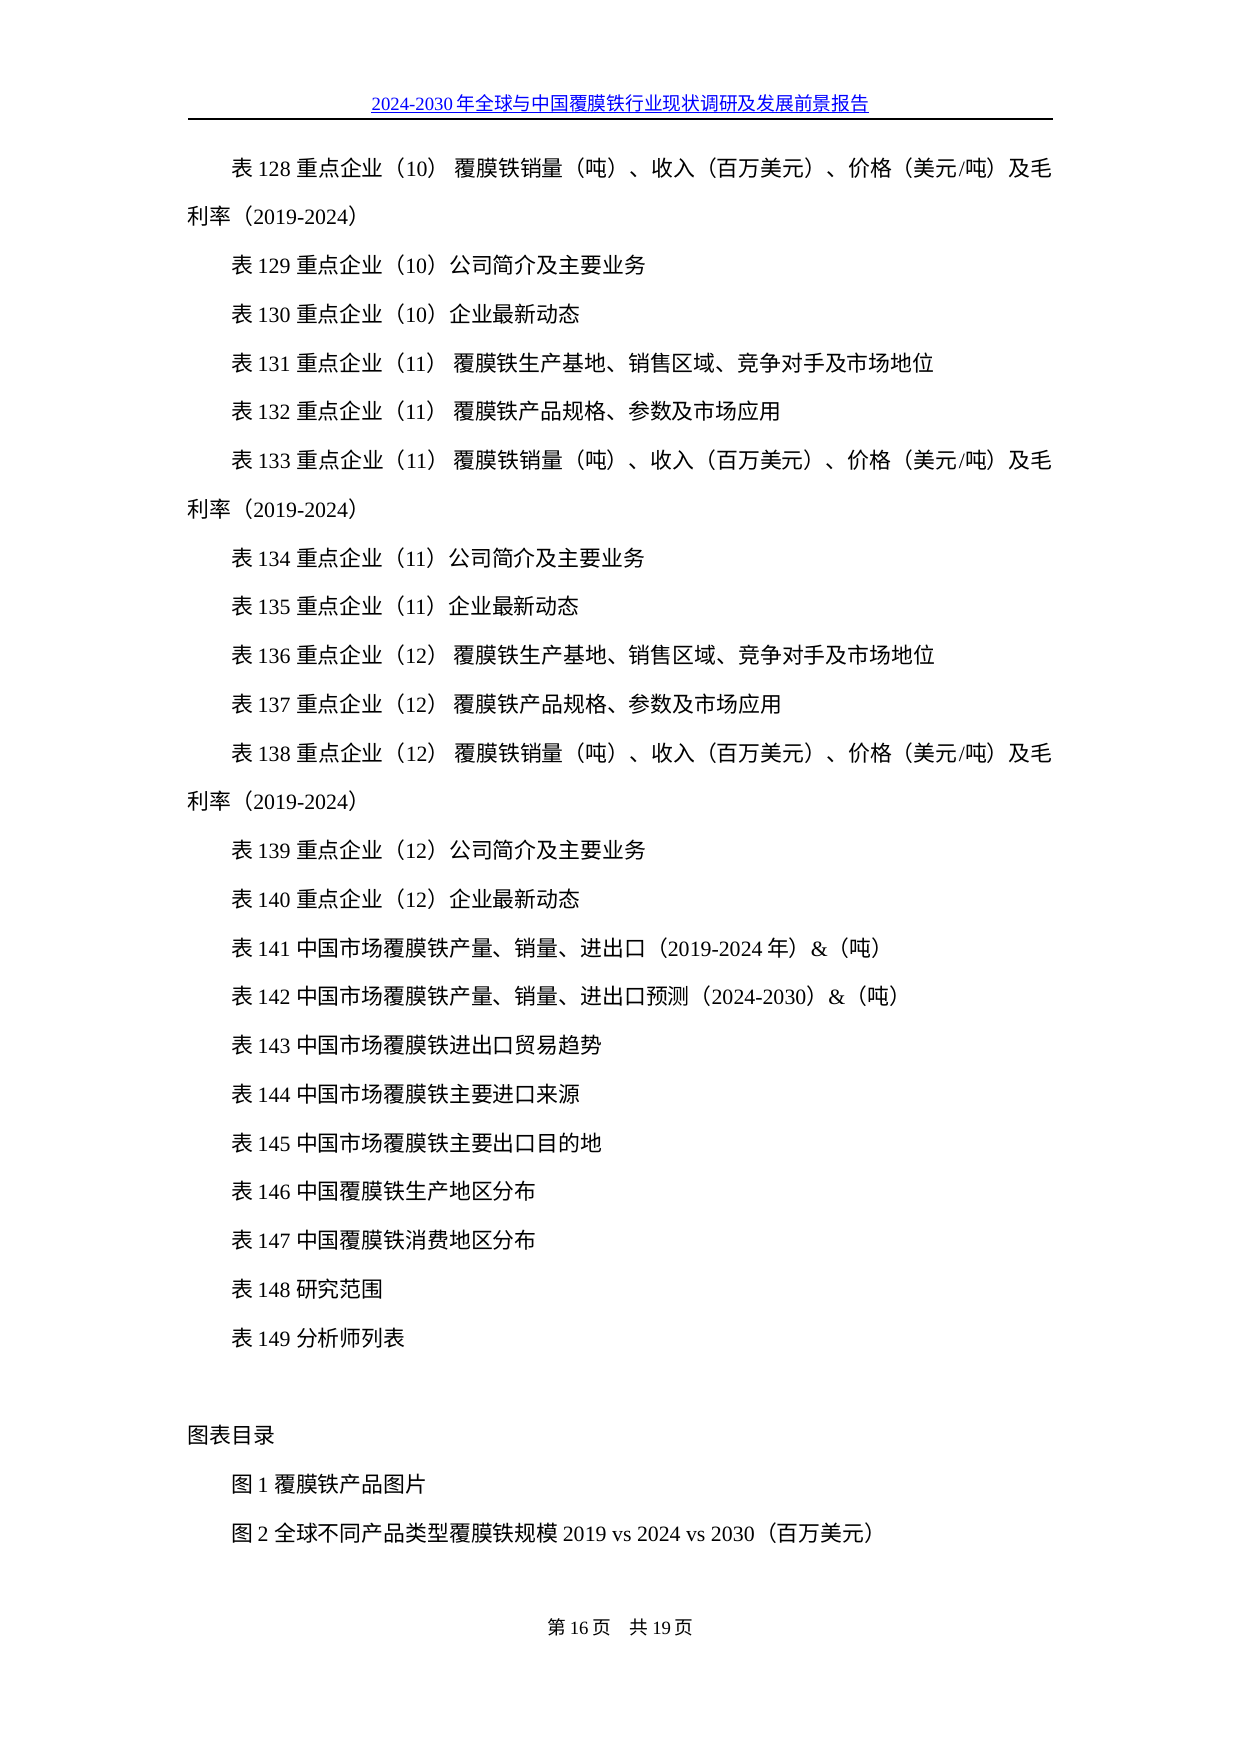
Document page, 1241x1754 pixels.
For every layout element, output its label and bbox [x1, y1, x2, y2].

text [187, 150, 1053, 1548]
